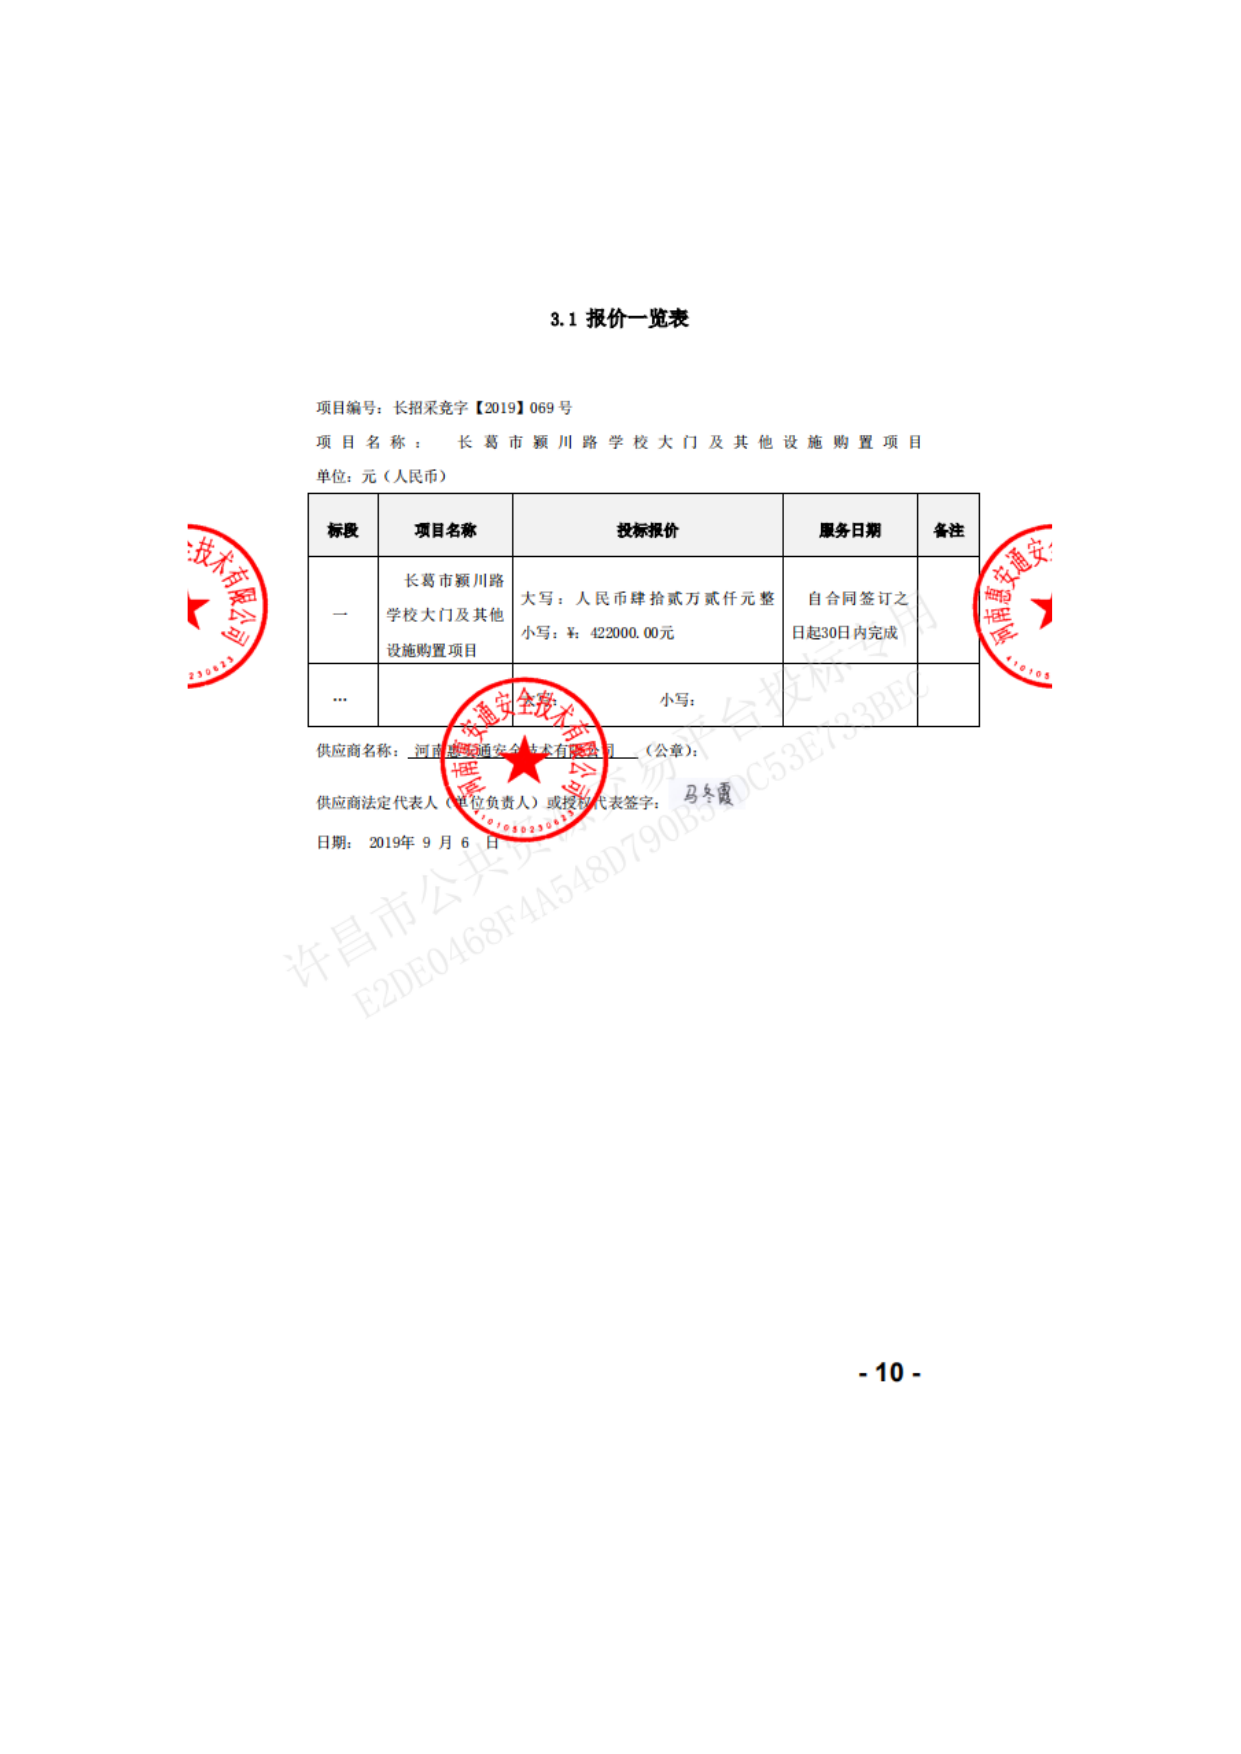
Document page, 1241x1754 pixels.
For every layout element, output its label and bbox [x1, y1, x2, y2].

picture [187, 194, 1053, 1413]
